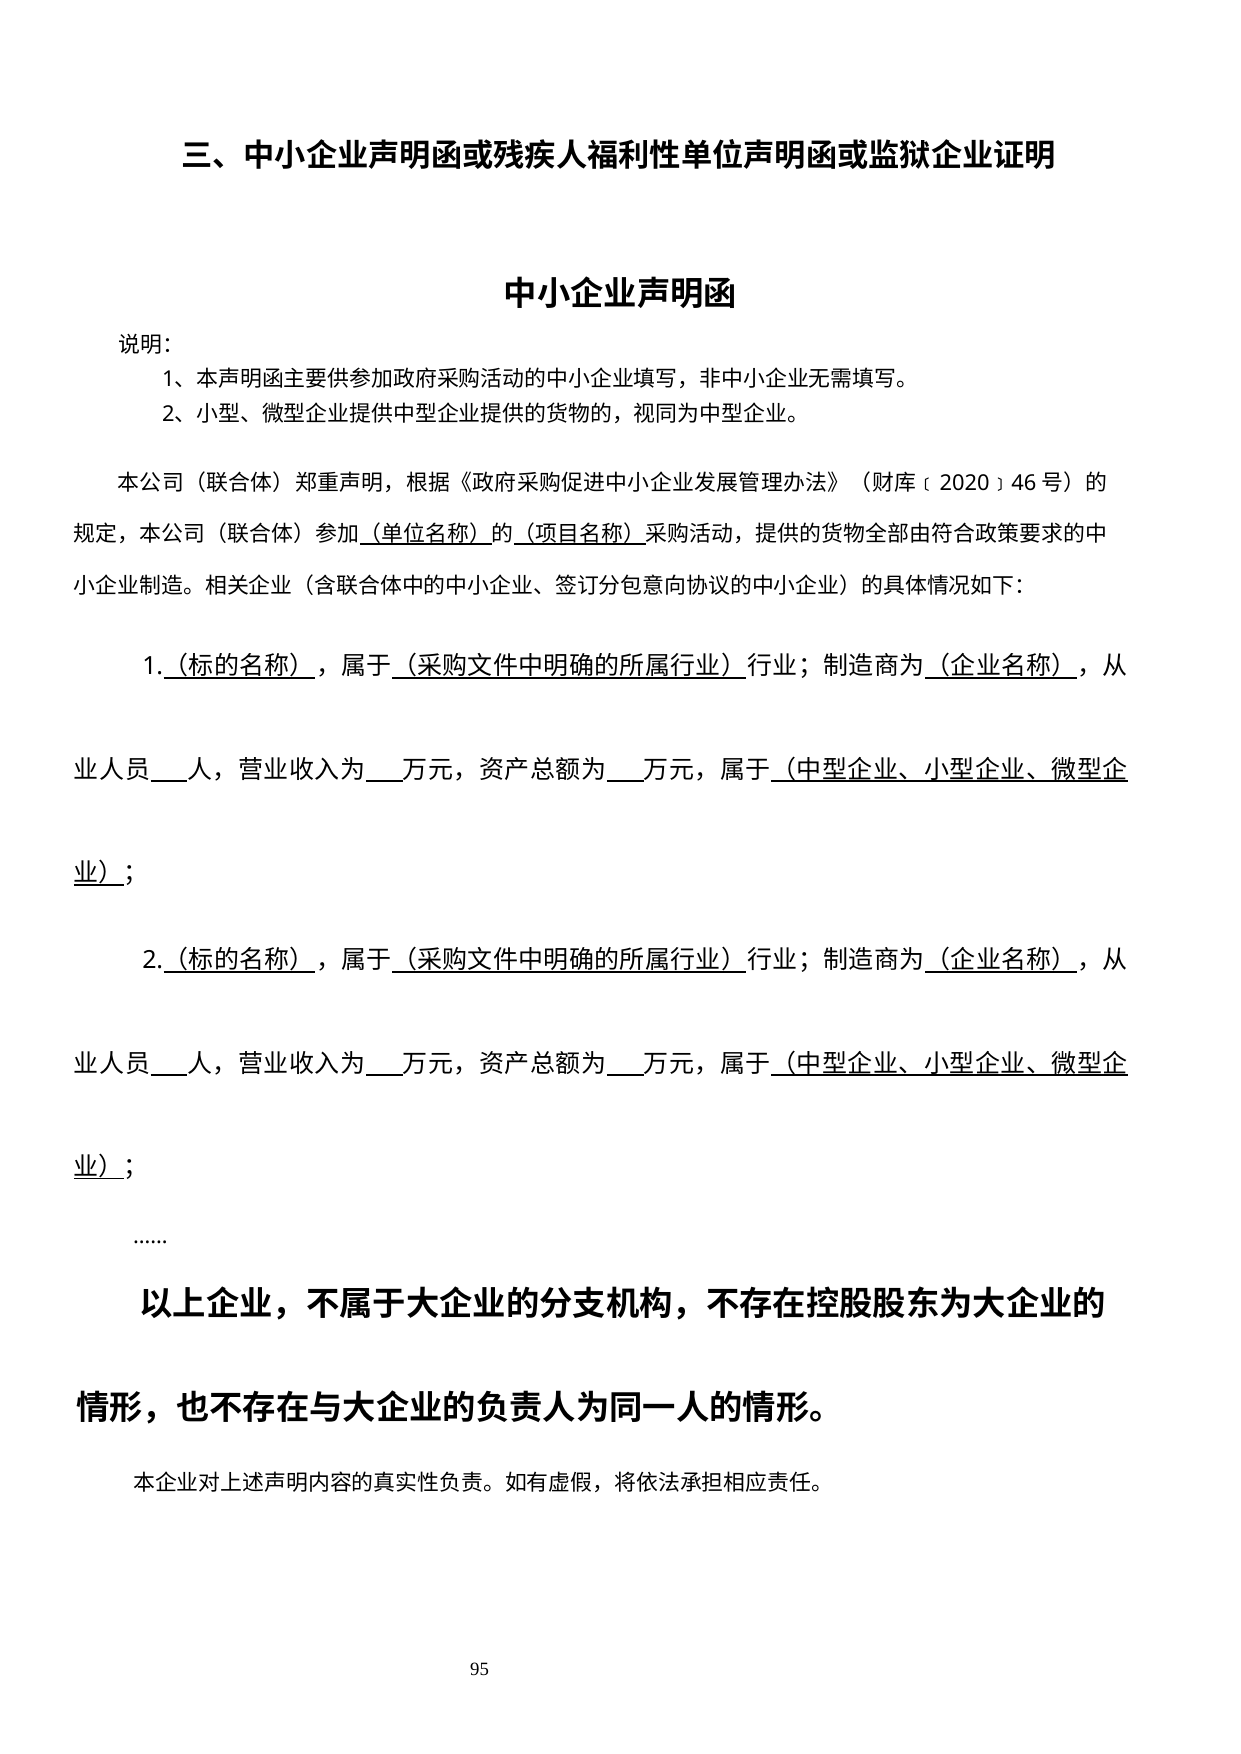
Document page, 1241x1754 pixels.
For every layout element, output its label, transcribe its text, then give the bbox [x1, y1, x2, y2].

text 本公司（联合体）郑重声明，根据《政府采购促进中小企业发展管理办法》（财库﹝2020﹞46号）的规定，本公司（联合体）参加（单位名称）的（项目名称）采购活动，提供的货物全部由符合政策要求的中小企业制造。相关企业（含联合体中的中小企业、签订分包意向协议的中小企业）的具体情况如下： [74, 463, 1107, 601]
text 以上企业，不属于大企业的分支机构，不存在控股股东为大企业的情形，也不存在与大企业的负责人为同一人的情形。 [76, 1267, 1107, 1439]
text 三、中小企业声明函或残疾人福利性单位声明函或监狱企业证明 [118, 118, 1122, 187]
text 说明： [118, 325, 1122, 360]
text 本企业对上述声明内容的真实性负责。如有虚假，将依法承担相应责任。 [74, 1463, 1107, 1498]
text 2.（标的名称），属于（采购文件中明确的所属行业）行业；制造商为（企业名称），从业人员 人，营业收入为 万元，资产总额为 万元，属于（中型企业、小型企业、微型企业）； [74, 923, 1128, 1199]
text 1、本声明函主要供参加政府采购活动的中小企业填写，非中小企业无需填写。 [118, 360, 1122, 394]
text …… [133, 1217, 1107, 1252]
text 1.（标的名称），属于（采购文件中明确的所属行业）行业；制造商为（企业名称），从业人员 人，营业收入为 万元，资产总额为 万元，属于（中型企业、小型企业、微型企业）； [74, 629, 1128, 905]
text 中小企业声明函 [118, 256, 1122, 325]
text 2、小型、微型企业提供中型企业提供的货物的，视同为中型企业。 [118, 394, 1122, 429]
